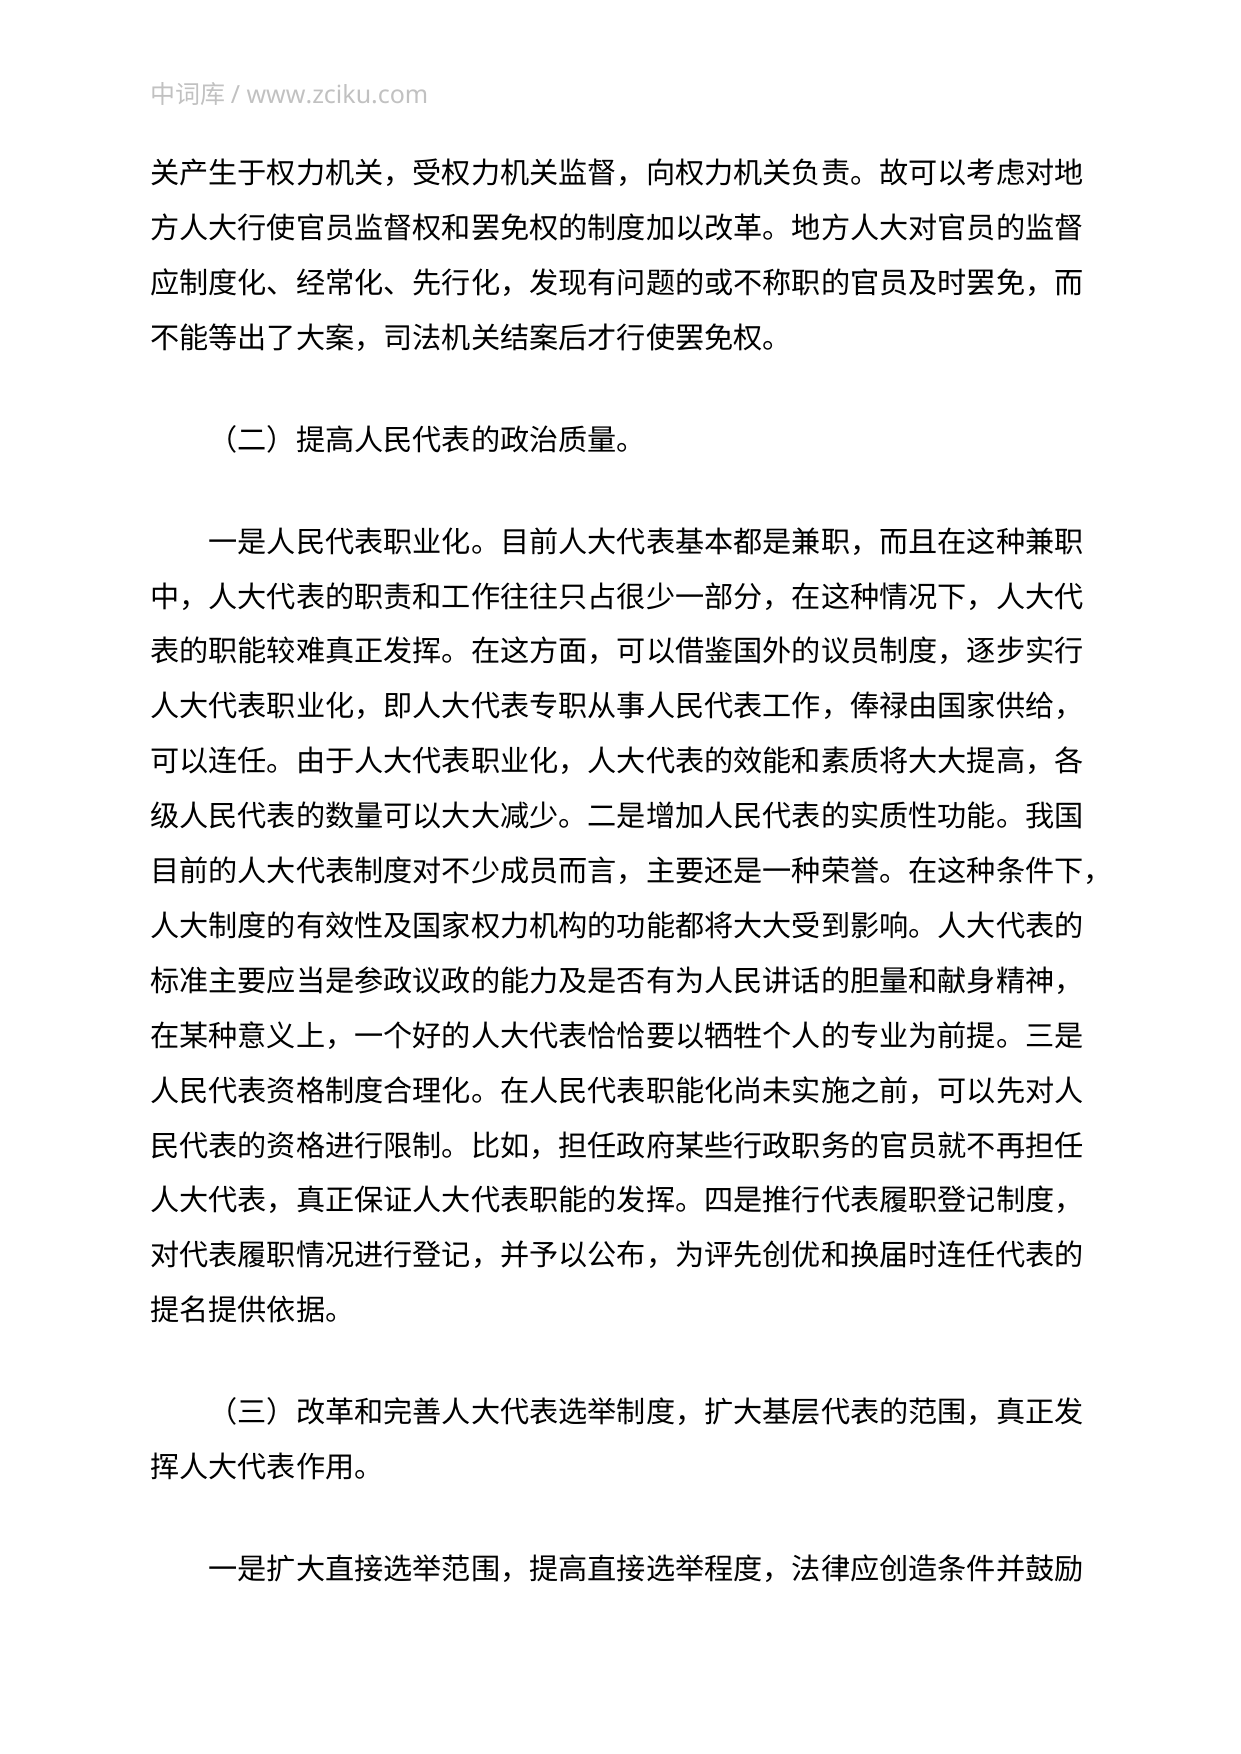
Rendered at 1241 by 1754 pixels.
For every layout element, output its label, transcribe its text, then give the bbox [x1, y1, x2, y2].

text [150, 1545, 1090, 1587]
text （二）提高人民代表的政治质量。 [150, 416, 1090, 459]
text 一是人民代表职业化。目前人大代表基本都是兼职，而且在这种兼职中，人大代表的职责和工作往往只占很少一部分，在这种情况下，人大代表的职能较难真正发挥。在这方面，可以借鉴国外的议员制度，逐步实行人大代表职业化，即人大代表专职从事人民代表工作，俸禄由国家供给，可以连任。由于人大代表职业化，人大代表的效能和素质将大大提高，各级人民代表的数量可以大大减少。二是增加人民代表的实质性功能。我国目前的人大代表制度对不少成员而言，主要还是一种荣誉。在这种条件下，人大制度的有效性及国家权力机构的功能都将大大受到影响。人大代表的标准主要应当是参政议政的能力及是否有为人民讲话的胆量和献身精神，在某种意义上，一个好的人大代表恰恰要以牺牲个人的专业为前提。三是人民代表资格制度合理化。在人民代表职能化尚未实施之前，可以先对人民代表的资格进行限制。比如，担任政府某些行政职务的官员就不再担任人大代表，真正保证人大代表职能的发挥。四是推行代表履职登记制度，对代表履职情况进行登记，并予以公布，为评先创优和换届时连任代表的提名提供依据。 [150, 518, 1090, 1329]
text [150, 150, 1090, 357]
text （三）改革和完善人大代表选举制度，扩大基层代表的范围，真正发挥人大代表作用。 [150, 1388, 1090, 1486]
